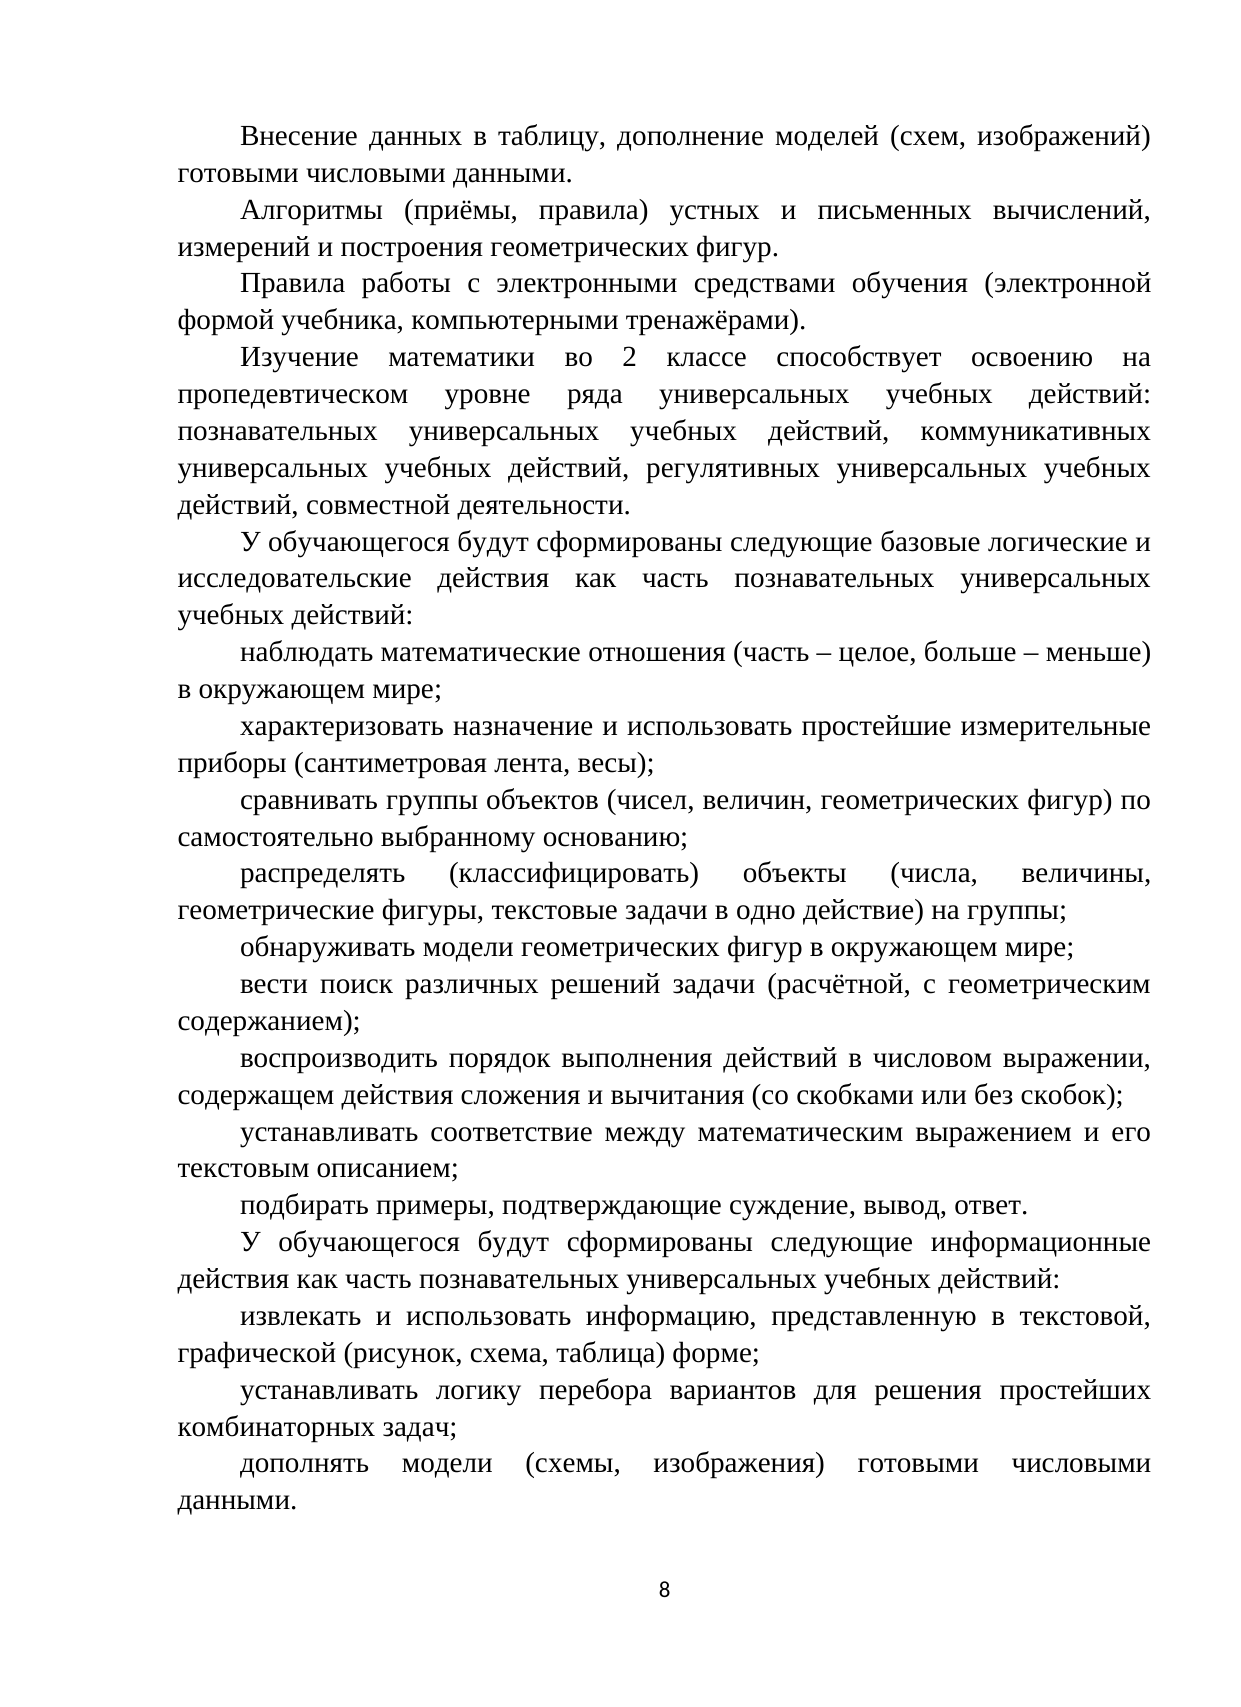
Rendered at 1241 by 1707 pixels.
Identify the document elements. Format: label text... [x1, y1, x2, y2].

text сравнивать группы объектов (чисел, величин, геометрических фигур) по самостоятельно выбранному основанию; [177, 782, 1152, 852]
text дополнять модели (схемы, изображения) готовыми числовыми данными. [177, 1446, 1152, 1516]
text устанавливать соответствие между математическим выражением и его текстовым описанием; [177, 1114, 1152, 1184]
text извлекать и использовать информацию, представленную в текстовой, графической (рисунок, схема, таблица) форме; [177, 1298, 1152, 1368]
text обнаруживать модели геометрических фигур в окружающем мире; [177, 929, 1152, 963]
text воспроизводить порядок выполнения действий в числовом выражении, содержащем действия сложения и вычитания (со скобками или без скобок); [177, 1040, 1152, 1110]
text устанавливать логику перебора вариантов для решения простейших комбинаторных задач; [177, 1372, 1152, 1442]
text Алгоритмы (приёмы, правила) устных и письменных вычислений, измерений и построения геометрических фигур. [177, 192, 1152, 262]
text Изучение математики во 2 классе способствует освоению на пропедевтическом уровне ряда универсальных учебных действий: познавательных универсальных учебных действий, коммуникативных универсальных учебных действий, регулятивных универсальных учебных действий, совместной деятельности. [177, 339, 1152, 520]
text У обучающегося будут сформированы следующие информационные действия как часть познавательных универсальных учебных действий: [177, 1224, 1152, 1295]
text У обучающегося будут сформированы следующие базовые логические и исследовательские действия как часть познавательных универсальных учебных действий: [177, 524, 1152, 631]
text наблюдать математические отношения (часть – целое, больше – меньше) в окружающем мире; [177, 634, 1152, 705]
text Внесение данных в таблицу, дополнение моделей (схем, изображений) готовыми числовыми данными. [177, 118, 1152, 188]
text вести поиск различных решений задачи (расчётной, с геометрическим содержанием); [177, 966, 1152, 1037]
text подбирать примеры, подтверждающие суждение, вывод, ответ. [177, 1187, 1152, 1221]
text Правила работы с электронными средствами обучения (электронной формой учебника, компьютерными тренажёрами). [177, 266, 1152, 336]
text распределять (классифицировать) объекты (числа, величины, геометрические фигуры, текстовые задачи в одно действие) на группы; [177, 856, 1152, 926]
text характеризовать назначение и использовать простейшие измерительные приборы (сантиметровая лента, весы); [177, 708, 1152, 778]
